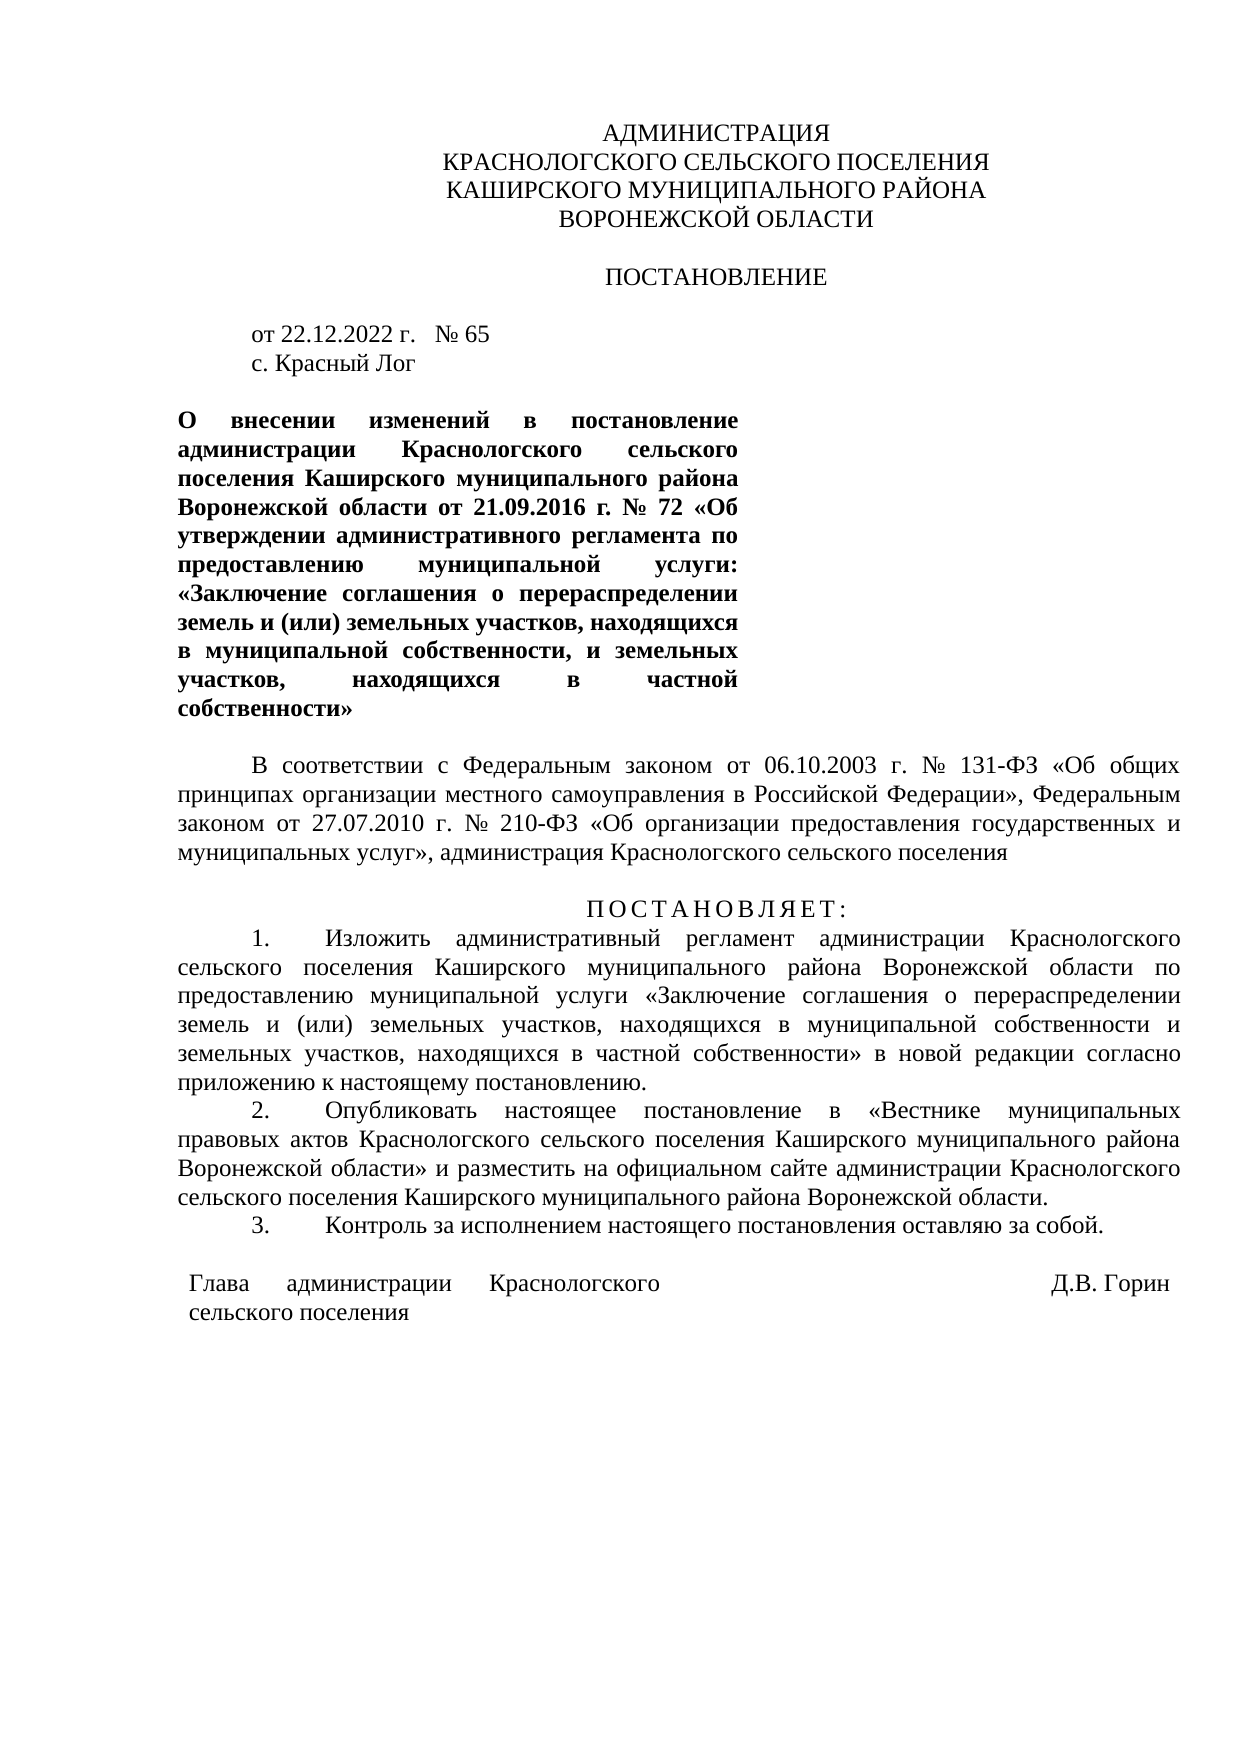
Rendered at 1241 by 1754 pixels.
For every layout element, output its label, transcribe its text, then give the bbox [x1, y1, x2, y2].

text КАШИРСКОГО МУНИЦИПАЛЬНОГО РАЙОНА [177, 176, 1181, 204]
table_header Д.В. Горин [671, 1268, 1181, 1326]
text В соответствии с Федеральным законом от 06.10.2003 г. № 131-ФЗ «Об общих принципах организации местного самоуправления в Российской Федерации», Федеральным законом от 27.07.2010 г. № 210-ФЗ «Об организации предоставления государственных и муниципальных услуг», администрация Краснологского сельского поселения [177, 751, 1181, 866]
text АДМИНИСТРАЦИЯ [177, 118, 1181, 147]
table_header Глава администрации Краснологского сельского поселения [177, 1268, 671, 1326]
title О внесении изменений в постановление администрации Краснологского сельского поселения Каширского муниципального района Воронежской области от 21.09.2016 г. № 72 «Об утверждении административного регламента по предоставлению муниципальной услуги: «Заключение соглашения о перераспределении земель и (или) земельных участков, находящихся в муниципальной собственности, и земельных участков, находящихся в частной собственности» [177, 406, 738, 722]
text от 22.12.2022 г. № 65 [177, 319, 1181, 348]
list Контроль за исполнением настоящего постановления оставляю за собой. [177, 1211, 1181, 1239]
text ПОСТАНОВЛЕНИЕ [177, 262, 1181, 291]
text ВОРОНЕЖСКОЙ ОБЛАСТИ [177, 204, 1181, 233]
text с. Красный Лог [177, 348, 1181, 377]
list Изложить административный регламент администрации Краснологского сельского поселения Каширского муниципального района Воронежской области по предоставлению муниципальной услуги «Заключение соглашения о перераспределении земель и (или) земельных участков, находящихся в муниципальной собственности и земельных участков, находящихся в частной собственности» в новой редакции согласно приложению к настоящему постановлению. [177, 923, 1181, 1096]
list Опубликовать настоящее постановление в «Вестнике муниципальных правовых актов Краснологского сельского поселения Каширского муниципального района Воронежской области» и разместить на официальном сайте администрации Краснологского сельского поселения Каширского муниципального района Воронежской области. [177, 1096, 1181, 1211]
text ПОСТАНОВЛЯЕТ: [177, 894, 1181, 923]
text КРАСНОЛОГСКОГО СЕЛЬСКОГО ПОСЕЛЕНИЯ [177, 147, 1181, 176]
